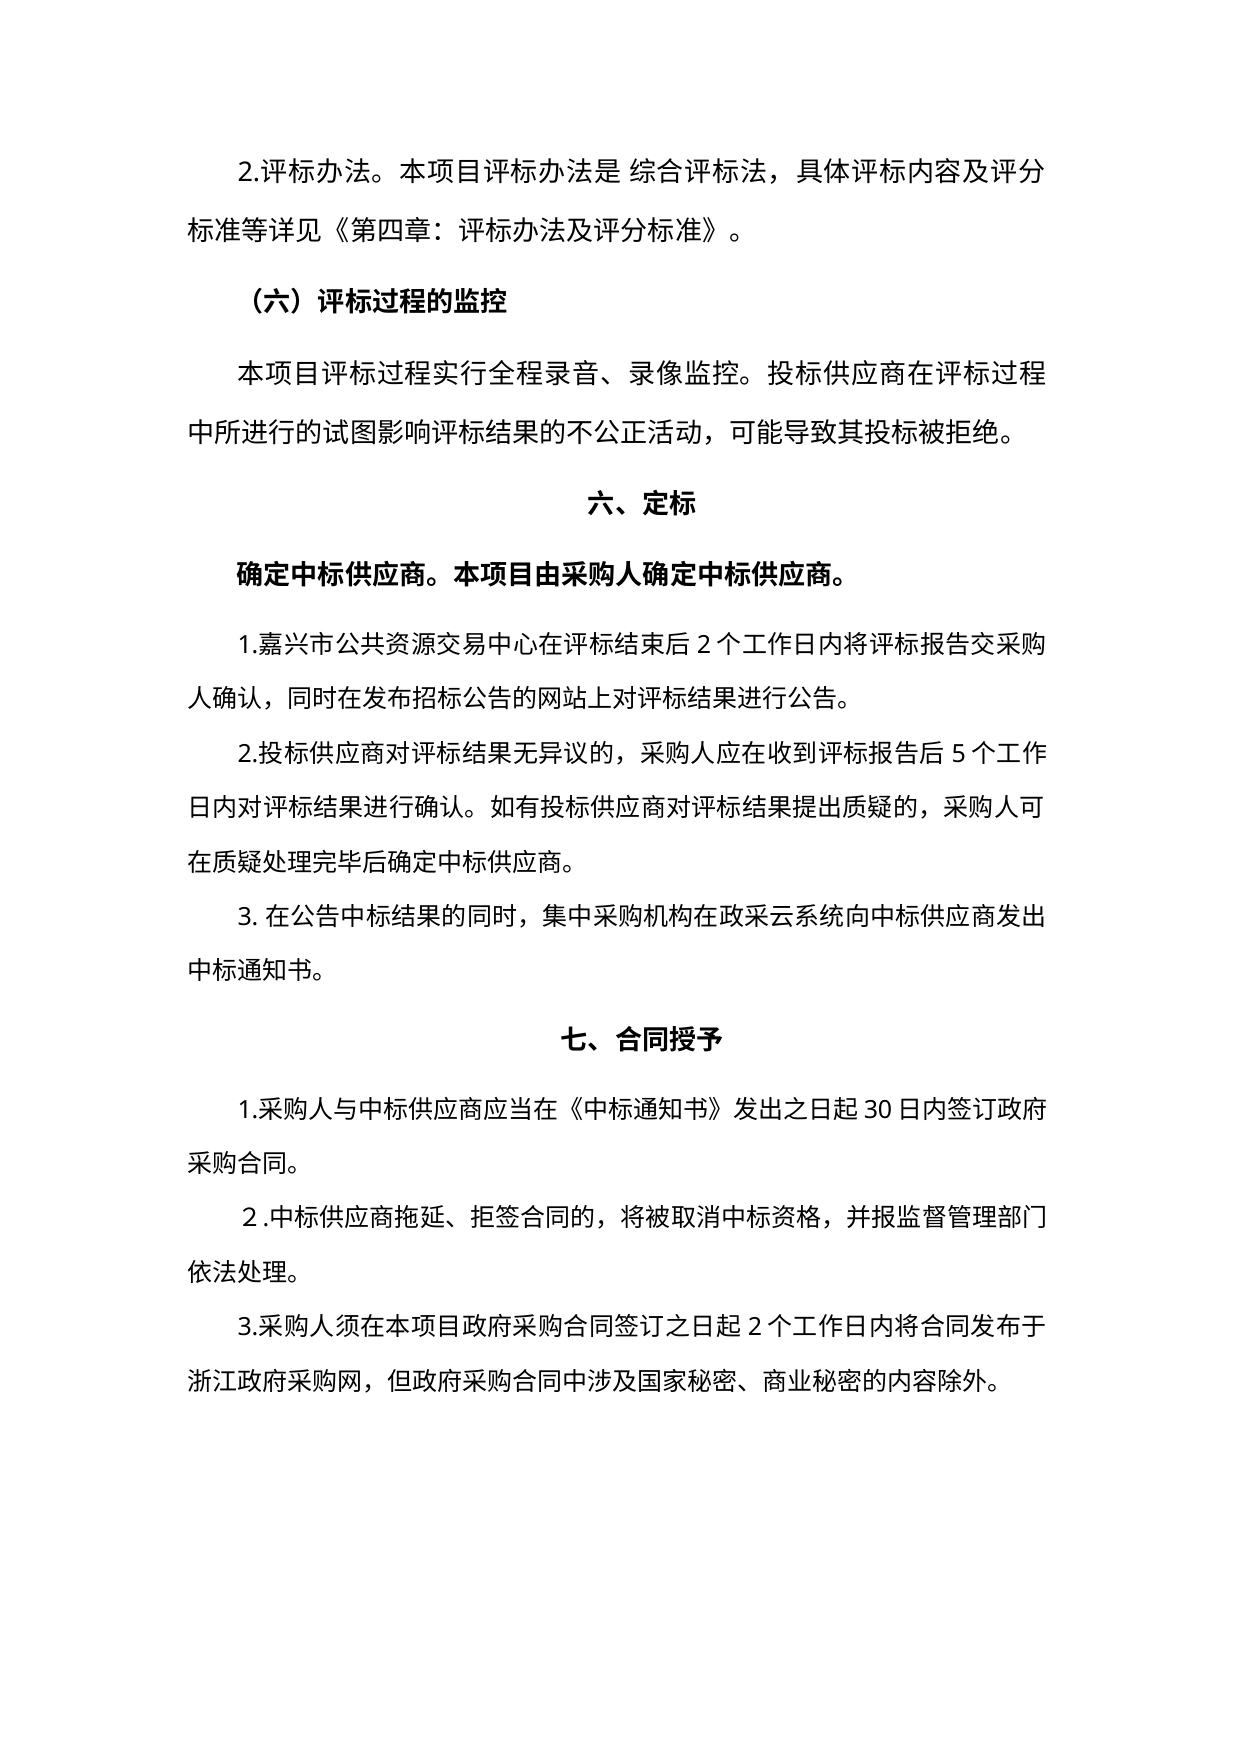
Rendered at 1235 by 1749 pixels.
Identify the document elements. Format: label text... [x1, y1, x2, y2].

text 2.评标办法。本项目评标办法是 综合评标法，具体评标内容及评分标准等详见《第四章：评标办法及评分标准》。 [187, 150, 1047, 248]
text 本项目评标过程实行全程录音、录像监控。投标供应商在评标过程中所进行的试图影响评标结果的不公正活动，可能导致其投标被拒绝。 [187, 352, 1047, 450]
text 3. 在公告中标结果的同时，集中采购机构在政采云系统向中标供应商发出中标通知书。 [187, 896, 1047, 987]
text 确定中标供应商。本项目由采购人确定中标供应商。 [187, 553, 1047, 592]
text 1.嘉兴市公共资源交易中心在评标结束后2个工作日内将评标报告交采购人确认，同时在发布招标公告的网站上对评标结果进行公告。 [187, 624, 1047, 715]
text 1.采购人与中标供应商应当在《中标通知书》发出之日起30日内签订政府采购合同。 [187, 1089, 1047, 1180]
text ２.中标供应商拖延、拒签合同的，将被取消中标资格，并报监督管理部门依法处理。 [187, 1198, 1047, 1288]
text 七、合同授予 [187, 1018, 1047, 1057]
text 3.采购人须在本项目政府采购合同签订之日起2个工作日内将合同发布于浙江政府采购网，但政府采购合同中涉及国家秘密、商业秘密的内容除外。 [187, 1307, 1047, 1397]
text （六）评标过程的监控 [187, 280, 1047, 319]
text 六、定标 [187, 482, 1047, 521]
text 2.投标供应商对评标结果无异议的，采购人应在收到评标报告后5个工作日内对评标结果进行确认。如有投标供应商对评标结果提出质疑的，采购人可在质疑处理完毕后确定中标供应商。 [187, 733, 1047, 878]
